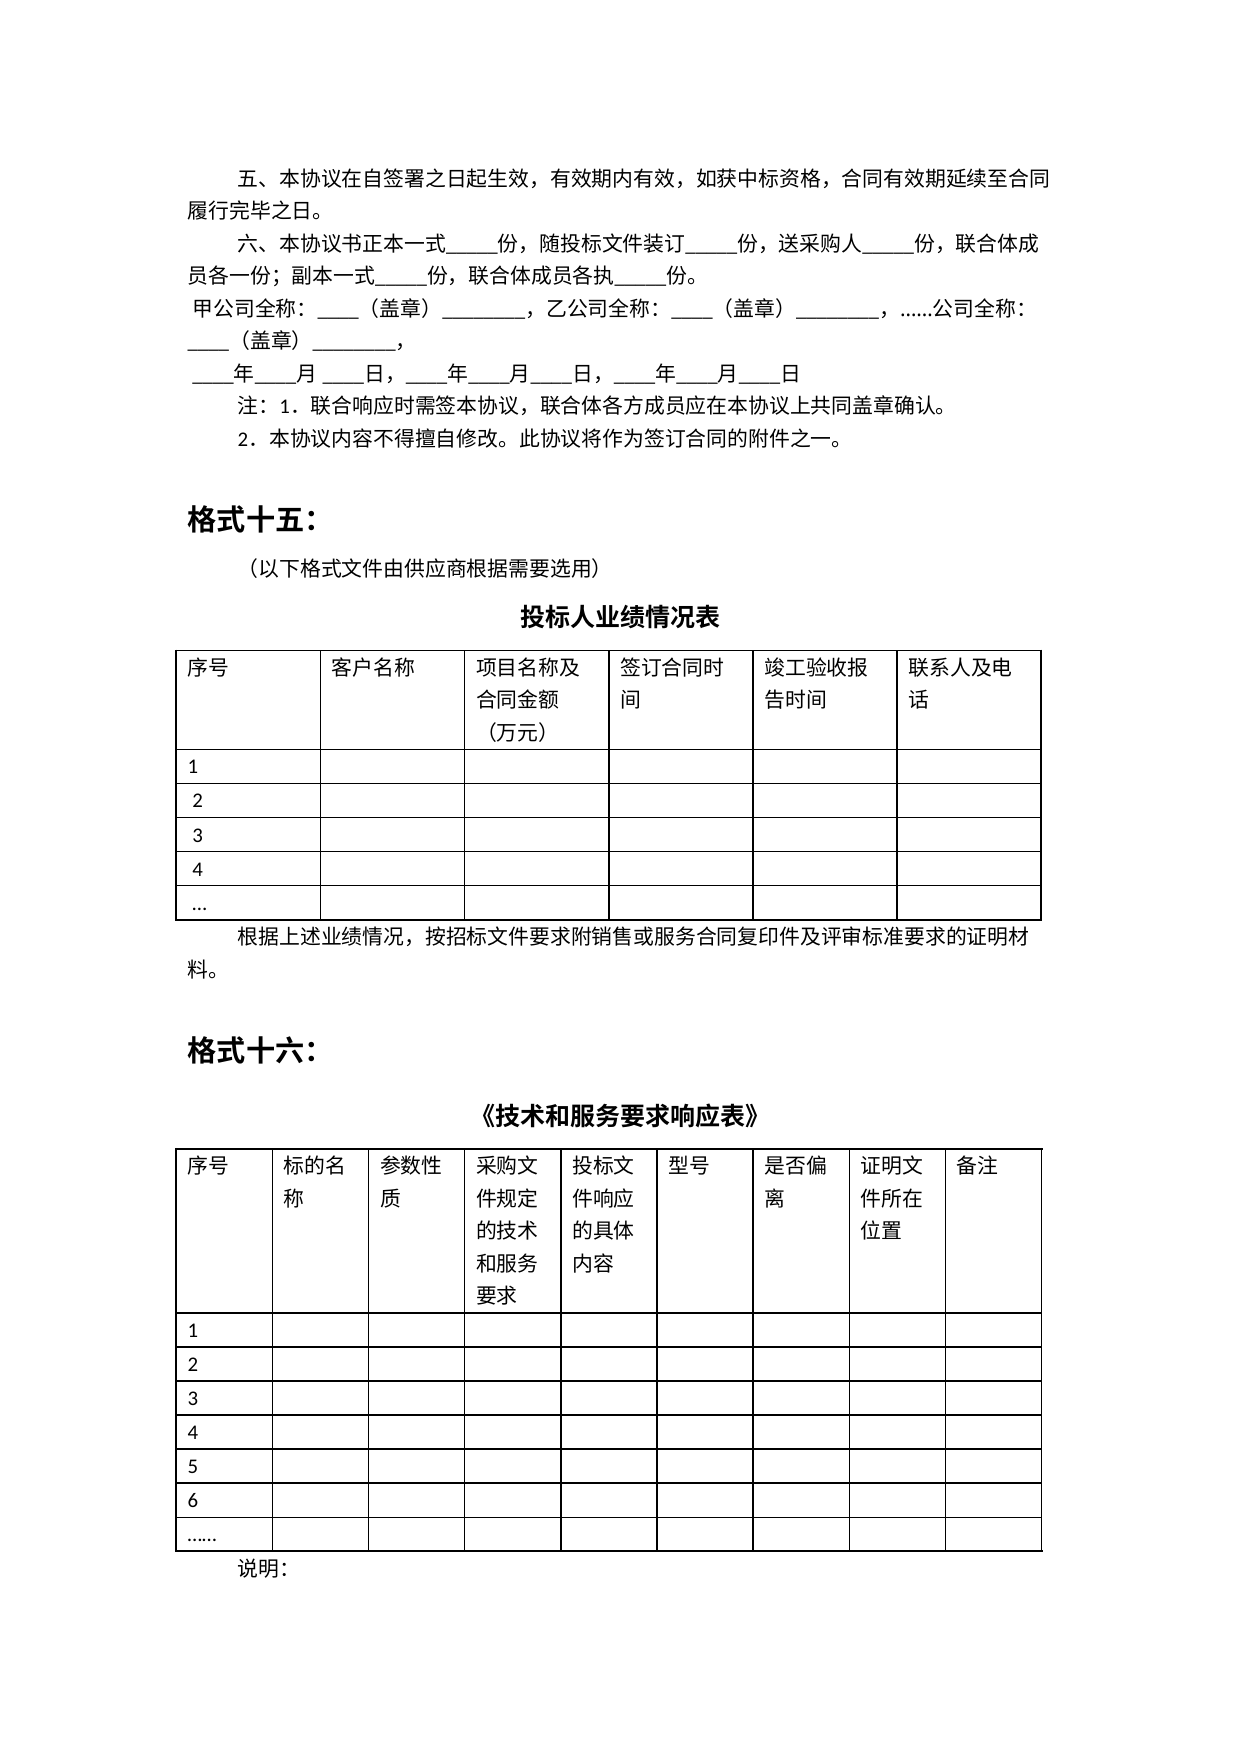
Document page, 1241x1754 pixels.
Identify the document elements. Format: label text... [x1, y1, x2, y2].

table_cell [465, 1348, 560, 1380]
table_cell [321, 784, 464, 817]
table_cell … [177, 886, 320, 919]
table_cell [369, 1450, 464, 1482]
table_cell [658, 1348, 752, 1380]
table_cell [754, 1348, 849, 1380]
table_cell [946, 1382, 1041, 1414]
table_cell [465, 852, 608, 885]
table_cell [465, 1450, 560, 1482]
text 注：1．联合响应时需签本协议，联合体各方成员应在本协议上共同盖章确认。 [187, 389, 1053, 422]
table_cell [465, 750, 608, 783]
table_cell [562, 1382, 656, 1414]
table_cell [754, 886, 896, 919]
table_cell [898, 852, 1040, 885]
table_cell [369, 1416, 464, 1448]
table_header 项目名称及合同金额（万元） [465, 651, 608, 748]
table_cell [465, 1518, 560, 1550]
table_cell 3 [177, 1382, 272, 1414]
table_cell [562, 1518, 656, 1550]
table_cell [946, 1518, 1041, 1550]
table_cell [273, 1314, 368, 1346]
table_cell [465, 818, 608, 851]
table_cell [754, 1314, 849, 1346]
table_header 竣工验收报告时间 [754, 651, 896, 748]
table_cell [898, 784, 1040, 817]
table_cell [754, 818, 896, 851]
table_cell [946, 1450, 1041, 1482]
table_cell 3 [177, 818, 320, 851]
text 格式十六： [187, 1018, 1053, 1083]
table_cell [465, 886, 608, 919]
table_cell 4 [177, 1416, 272, 1448]
table_cell [850, 1348, 945, 1380]
table_cell [465, 1382, 560, 1414]
table_cell [850, 1518, 945, 1550]
table_cell [850, 1416, 945, 1448]
table_cell [465, 1416, 560, 1448]
table_cell …… [177, 1518, 272, 1550]
table_cell [610, 852, 752, 885]
table_cell 5 [177, 1450, 272, 1482]
table_cell [946, 1484, 1041, 1516]
table_header 序号 [177, 651, 320, 748]
table_cell [369, 1518, 464, 1550]
table_cell [369, 1348, 464, 1380]
table_header 采购文件规定的技术和服务要求 [465, 1150, 560, 1312]
table_cell [898, 886, 1040, 919]
table_cell [754, 1382, 849, 1414]
table_cell [610, 818, 752, 851]
table_cell [465, 1314, 560, 1346]
table_cell [321, 852, 464, 885]
text 格式十五： [187, 487, 1053, 552]
table_cell [658, 1382, 752, 1414]
table_cell [562, 1416, 656, 1448]
table_cell [898, 818, 1040, 851]
table_cell [754, 1450, 849, 1482]
table_cell [658, 1314, 752, 1346]
table_cell [754, 1484, 849, 1516]
table_cell 2 [177, 784, 320, 817]
table_header 参数性质 [369, 1150, 464, 1312]
text 根据上述业绩情况，按招标文件要求附销售或服务合同复印件及评审标准要求的证明材料。 [187, 920, 1053, 985]
text 五、本协议在自签署之日起生效，有效期内有效，如获中标资格，合同有效期延续至合同履行完毕之日。 [187, 162, 1053, 227]
table_header 序号 [177, 1150, 272, 1312]
table_cell [465, 1484, 560, 1516]
table_cell [610, 886, 752, 919]
text 《技术和服务要求响应表》 [187, 1083, 1053, 1148]
table_cell [946, 1314, 1041, 1346]
table_header 客户名称 [321, 651, 464, 748]
text 投标人业绩情况表 [187, 584, 1053, 649]
table_cell [610, 784, 752, 817]
table_cell 1 [177, 750, 320, 783]
table_cell [850, 1484, 945, 1516]
text 说明： [187, 1552, 1053, 1584]
table_cell [754, 1416, 849, 1448]
table_header 标的名称 [273, 1150, 368, 1312]
table_header 联系人及电话 [898, 651, 1040, 748]
table_cell [658, 1518, 752, 1550]
table_cell [321, 886, 464, 919]
table_cell [754, 1518, 849, 1550]
text 甲公司全称：____（盖章）________，乙公司全称：____（盖章）________，……公司全称：____（盖章）________， [187, 292, 1053, 357]
table_cell [754, 784, 896, 817]
table_cell [562, 1450, 656, 1482]
table_cell [658, 1416, 752, 1448]
table_cell [273, 1518, 368, 1550]
text （以下格式文件由供应商根据需要选用） [187, 552, 1053, 584]
text ____年____月 ____日，____年____月____日，____年____月____日 [187, 357, 1053, 389]
table_cell [273, 1450, 368, 1482]
table_cell [898, 750, 1040, 783]
table_cell [273, 1382, 368, 1414]
table_cell [658, 1484, 752, 1516]
table_cell [850, 1314, 945, 1346]
table_header 签订合同时间 [610, 651, 752, 748]
table_header 备注 [946, 1150, 1041, 1312]
table_cell 2 [177, 1348, 272, 1380]
table_cell 1 [177, 1314, 272, 1346]
table_cell [610, 750, 752, 783]
table_cell [754, 750, 896, 783]
table_header 型号 [658, 1150, 752, 1312]
table_cell [273, 1484, 368, 1516]
table_cell [369, 1484, 464, 1516]
table_cell [850, 1450, 945, 1482]
text 2．本协议内容不得擅自修改。此协议将作为签订合同的附件之一。 [187, 422, 1053, 454]
table_cell [369, 1382, 464, 1414]
table_cell [273, 1416, 368, 1448]
table_cell [562, 1348, 656, 1380]
table_cell [850, 1382, 945, 1414]
table_cell [754, 852, 896, 885]
table_cell [946, 1416, 1041, 1448]
table_cell [658, 1450, 752, 1482]
text 六、本协议书正本一式_____份，随投标文件装订_____份，送采购人_____份，联合体成员各一份；副本一式_____份，联合体成员各执_____份。 [187, 227, 1053, 292]
table_cell [465, 784, 608, 817]
table_cell [562, 1484, 656, 1516]
table_cell [273, 1348, 368, 1380]
table_cell [321, 818, 464, 851]
table_header 证明文件所在位置 [850, 1150, 945, 1312]
table_header 投标文件响应的具体内容 [562, 1150, 656, 1312]
table_cell 4 [177, 852, 320, 885]
table_cell [369, 1314, 464, 1346]
table_cell [321, 750, 464, 783]
table_header 是否偏离 [754, 1150, 849, 1312]
table_cell 6 [177, 1484, 272, 1516]
table_cell [562, 1314, 656, 1346]
table_cell [946, 1348, 1041, 1380]
